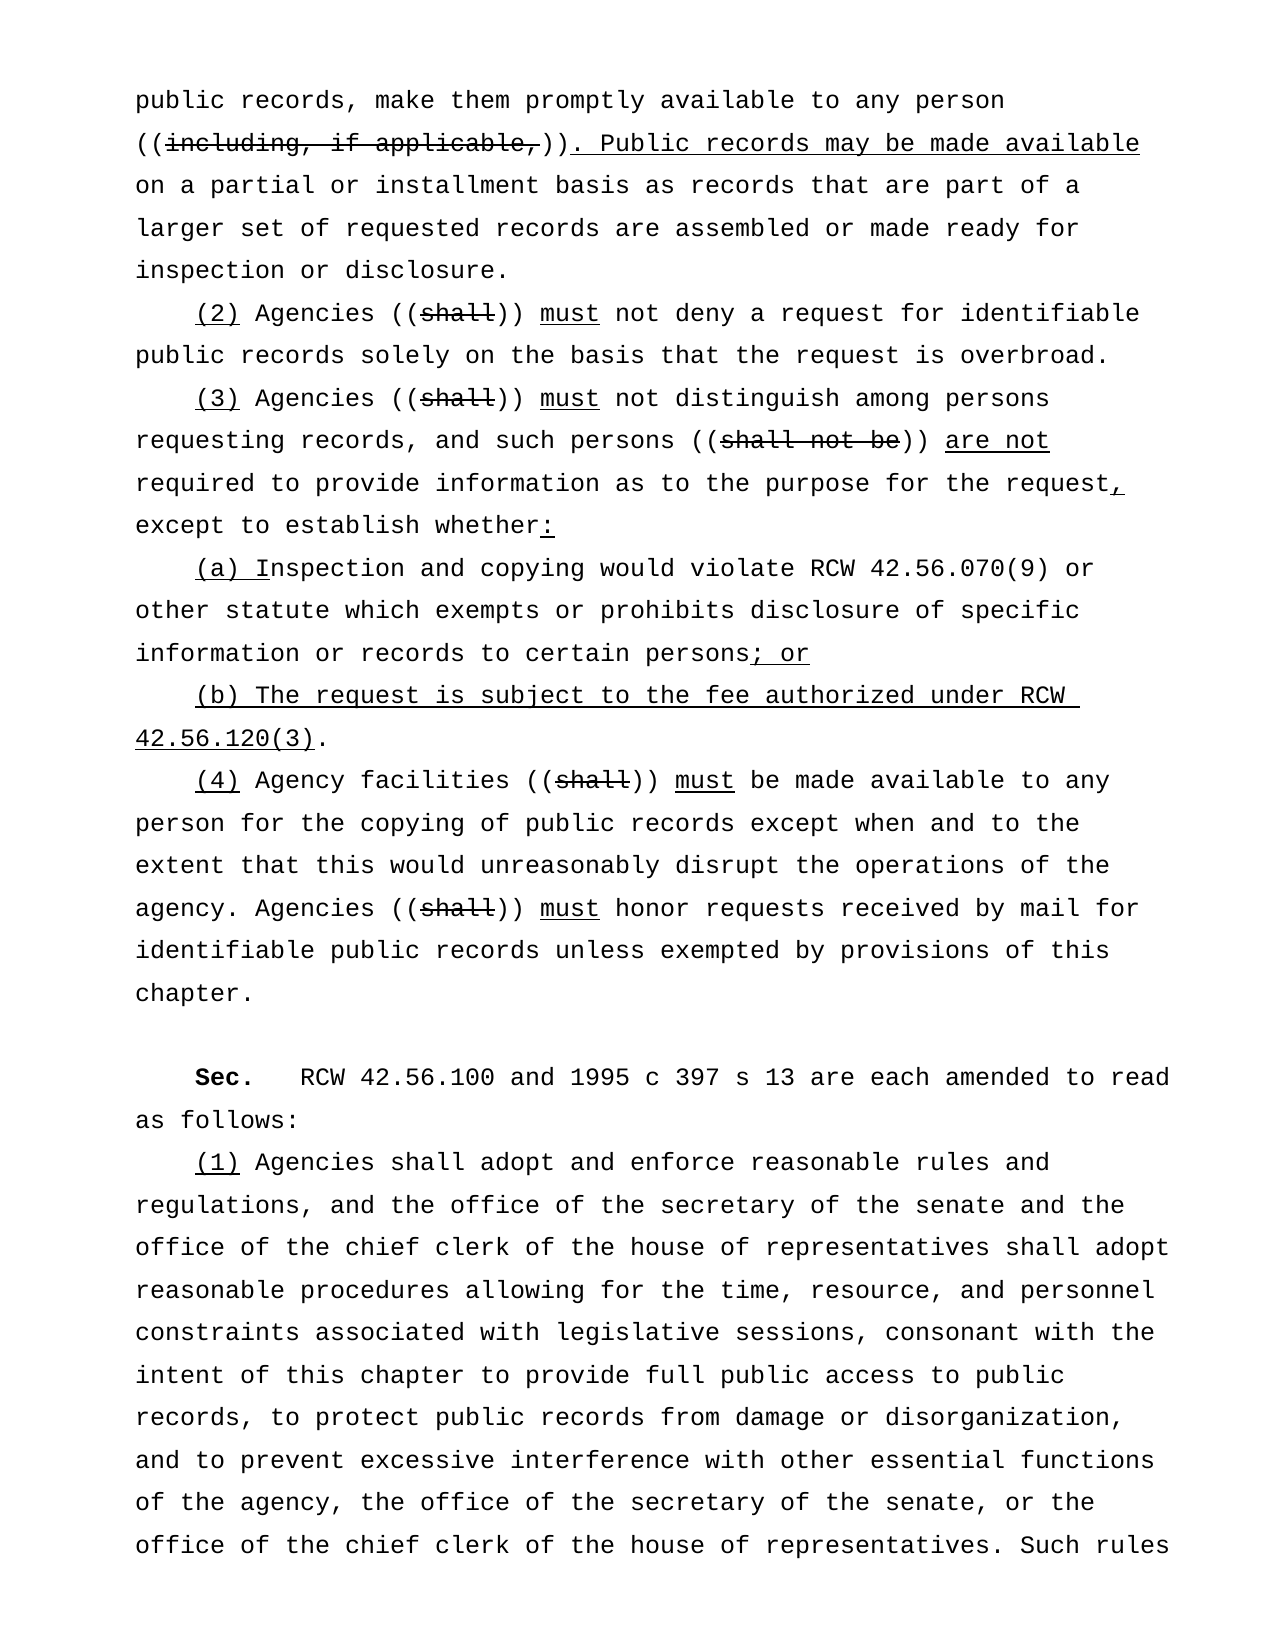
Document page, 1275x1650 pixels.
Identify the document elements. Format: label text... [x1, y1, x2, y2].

text (b) The request is subject to the fee authorized under RCW 42.56.120(3). [135, 670, 1170, 755]
text (3) Agencies ((shall)) must not distinguish among persons requesting records, and such persons ((shall not be)) are not required to provide information as to the purpose for the request, except to establish whether: [135, 372, 1170, 542]
text (4) Agency facilities ((shall)) must be made available to any person for the copying of public records except when and to the extent that this would unreasonably disrupt the operations of the agency. Agencies ((shall)) must honor requests received by mail for identifiable public records unless exempted by provisions of this chapter. [135, 755, 1170, 1010]
text Sec. RCW 42.56.100 and 1995 c 397 s 13 are each amended to read as follows: [135, 1052, 1170, 1137]
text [135, 1137, 1170, 1562]
text (a) Inspection and copying would violate RCW 42.56.070(9) or other statute which exempts or prohibits disclosure of specific information or records to certain persons; or [135, 542, 1170, 670]
text (2) Agencies ((shall)) must not deny a request for identifiable public records solely on the basis that the request is overbroad. [135, 287, 1170, 372]
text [135, 75, 1170, 287]
